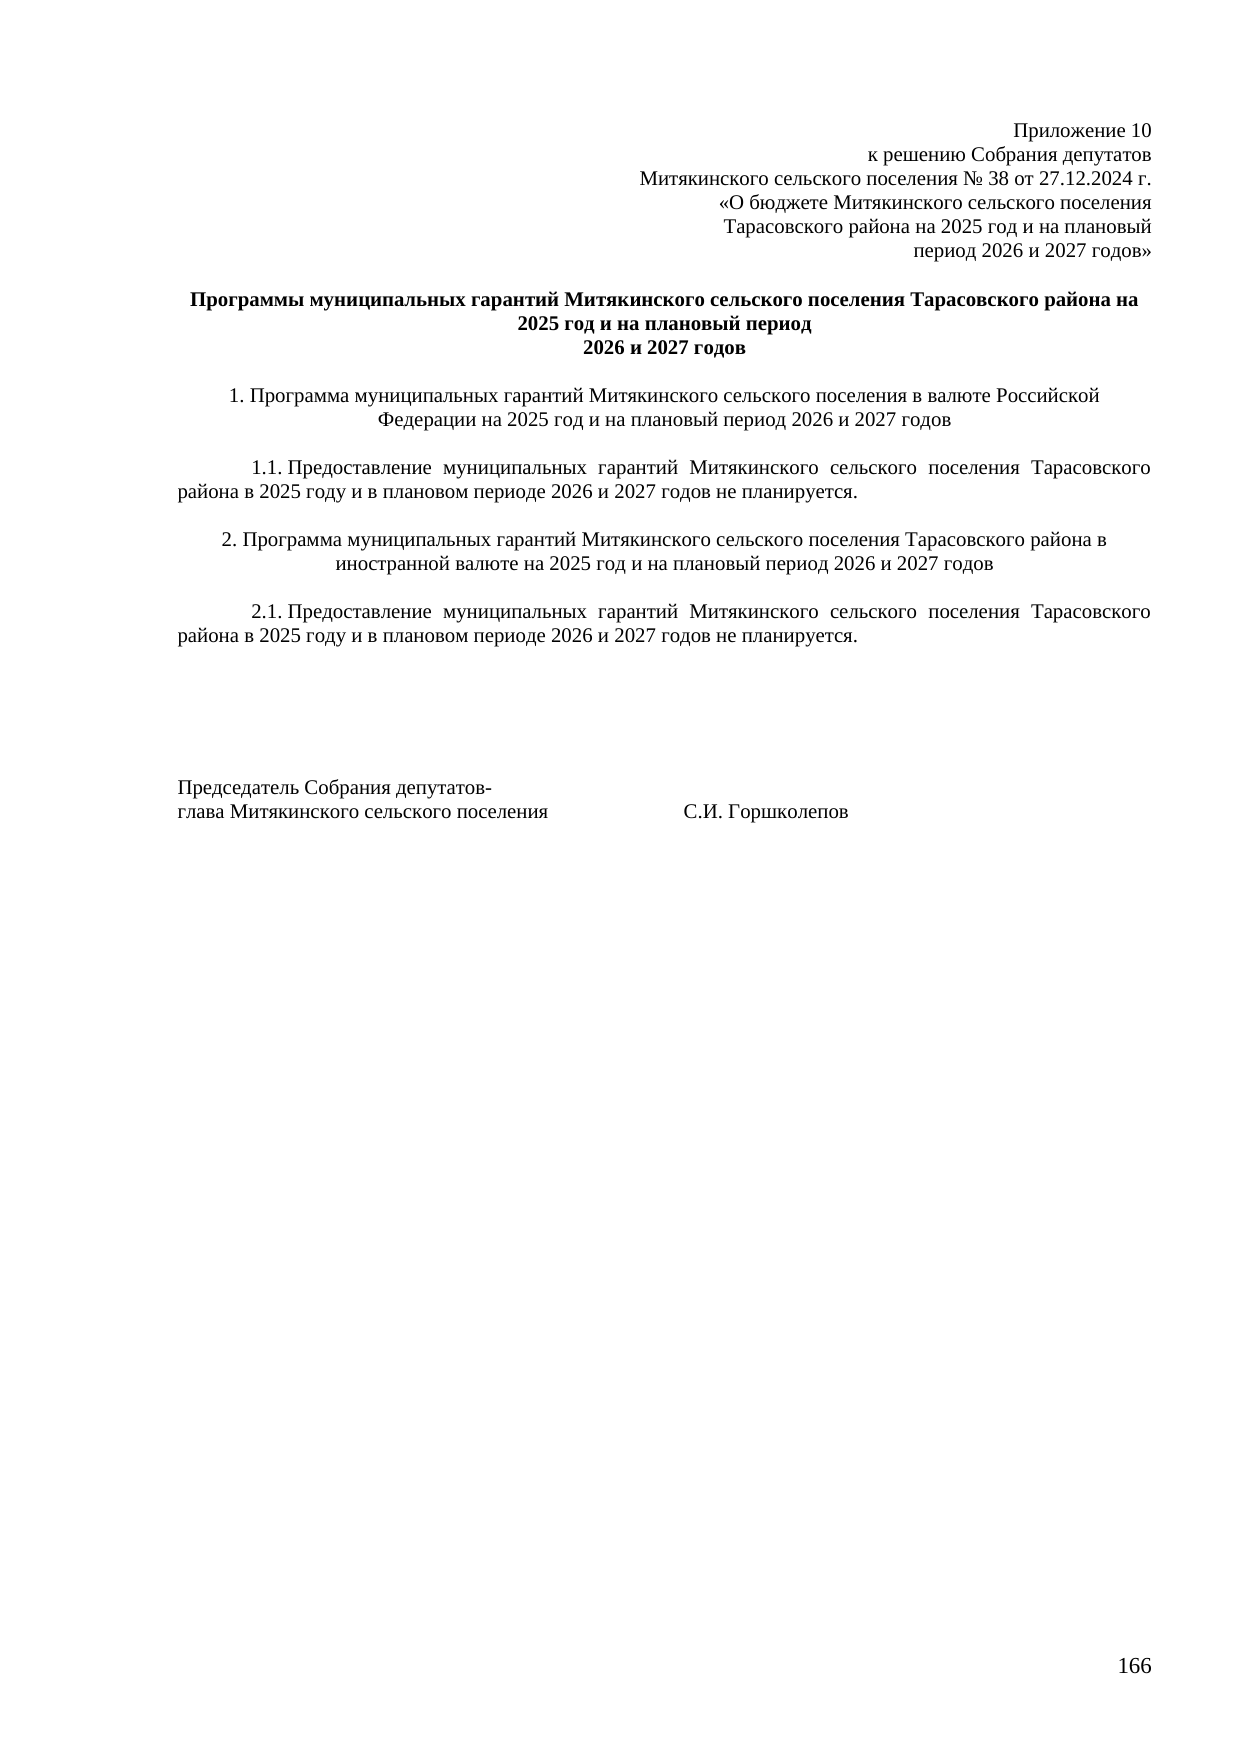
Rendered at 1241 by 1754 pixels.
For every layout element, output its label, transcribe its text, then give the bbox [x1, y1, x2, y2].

text Митякинского сельского поселения № 38 от 27.12.2024 г. [177, 166, 1152, 190]
text Приложение 10 [177, 118, 1152, 142]
text Тарасовского района на 2025 год и на плановый [177, 214, 1152, 238]
text Председатель Собрания депутатов- [177, 775, 1152, 799]
text 1. Программа муниципальных гарантий Митякинского сельского поселения в валюте Российской Федерации на 2025 год и на плановый период 2026 и 2027 годов [177, 383, 1152, 431]
text глава Митякинского сельского поселения С.И. Горшколепов [177, 799, 1152, 823]
text 1.1. Предоставление муниципальных гарантий Митякинского сельского поселения Тарасовского района в 2025 году и в плановом периоде 2026 и 2027 годов не планируется. [177, 455, 1152, 503]
text Программы муниципальных гарантий Митякинского сельского поселения Тарасовского района на 2025 год и на плановый период [177, 286, 1152, 334]
text период 2026 и 2027 годов» [177, 238, 1152, 262]
text к решению Собрания депутатов [177, 142, 1152, 166]
text 2. Программа муниципальных гарантий Митякинского сельского поселения Тарасовского района в иностранной валюте на 2025 год и на плановый период 2026 и 2027 годов [177, 527, 1152, 575]
text 2026 и 2027 годов [177, 334, 1152, 359]
text 2.1. Предоставление муниципальных гарантий Митякинского сельского поселения Тарасовского района в 2025 году и в плановом периоде 2026 и 2027 годов не планируется. [177, 599, 1152, 647]
text «О бюджете Митякинского сельского поселения [177, 190, 1152, 214]
